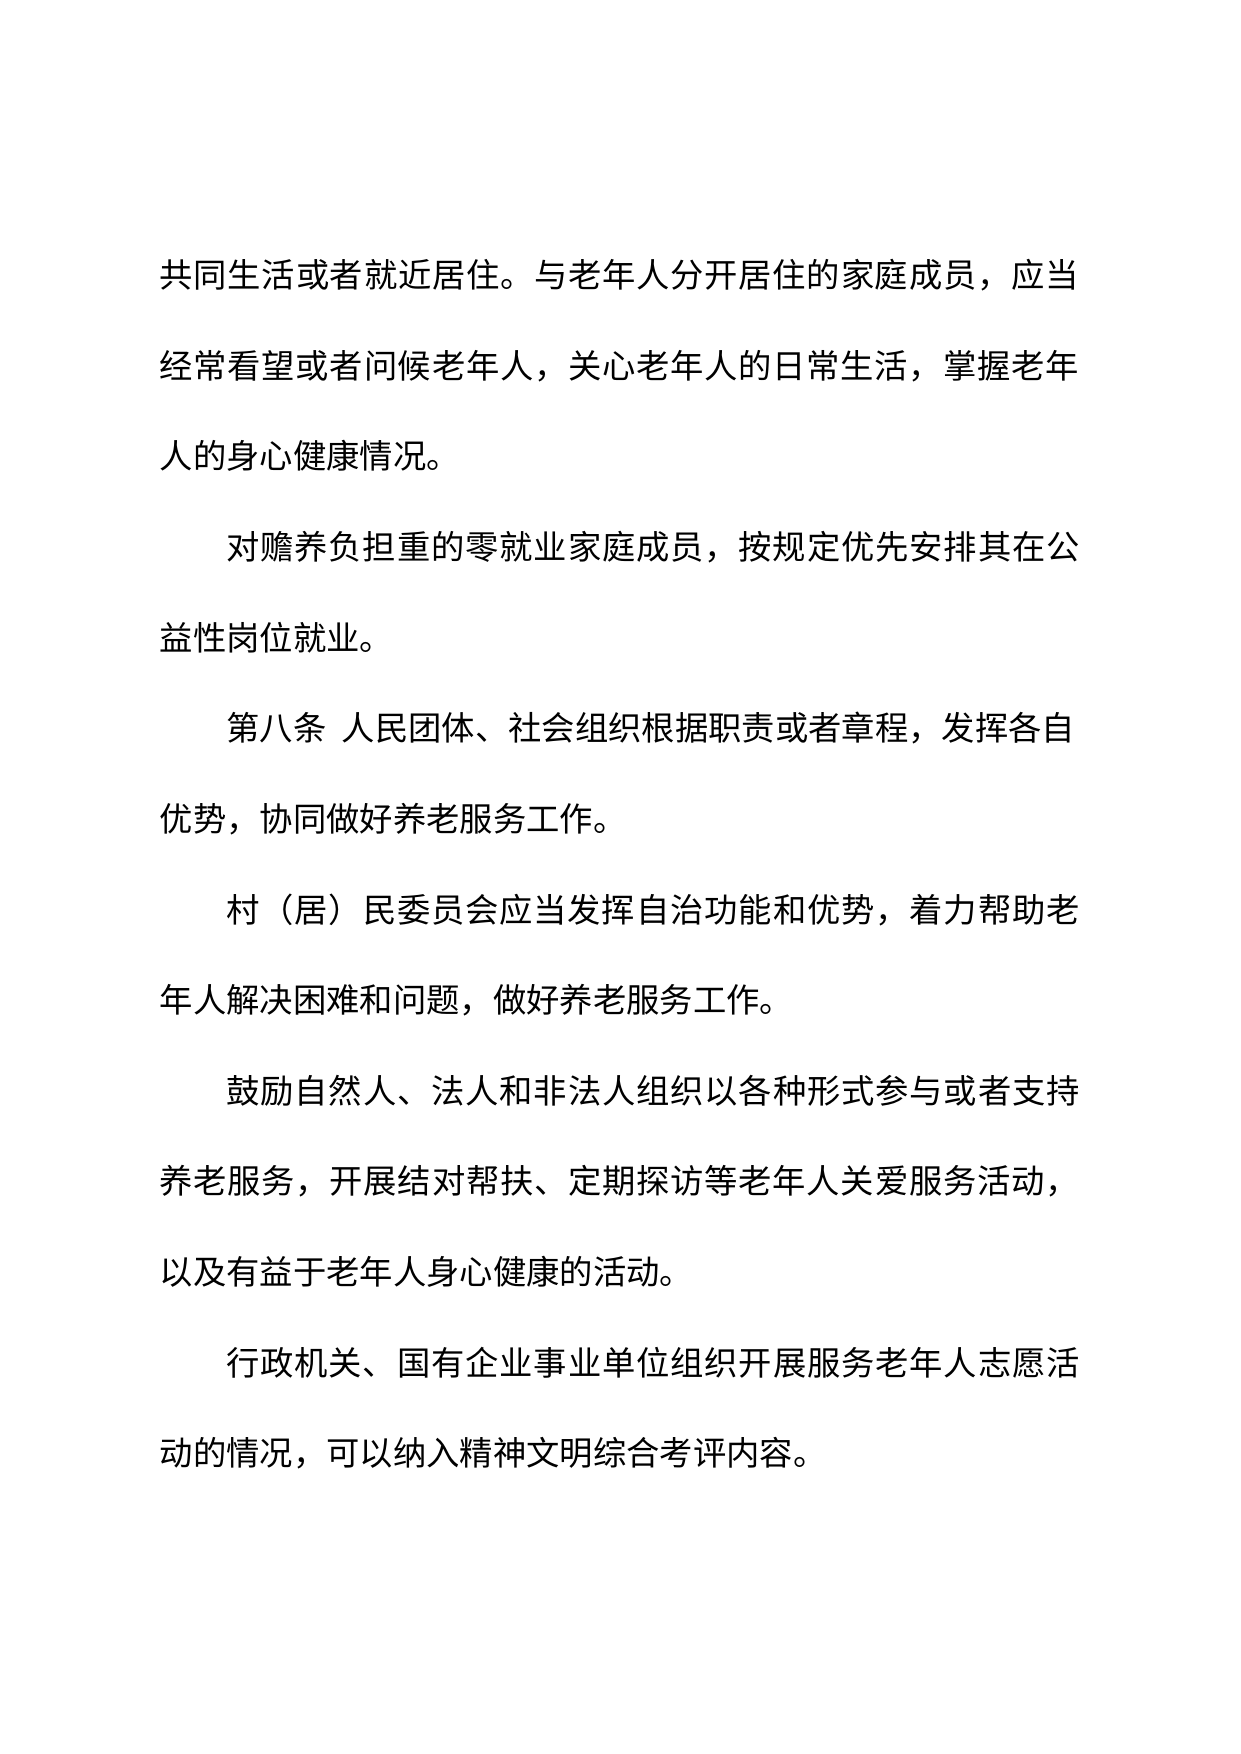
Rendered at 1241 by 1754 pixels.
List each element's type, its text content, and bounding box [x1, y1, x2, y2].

text 行政机关、国有企业事业单位组织开展服务老年人志愿活动的情况，可以纳入精神文明综合考评内容。 [159, 1315, 1081, 1497]
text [159, 228, 1081, 500]
text 村（居）民委员会应当发挥自治功能和优势，着力帮助老年人解决困难和问题，做好养老服务工作。 [159, 862, 1081, 1043]
text 鼓励自然人、法人和非法人组织以各种形式参与或者支持养老服务，开展结对帮扶、定期探访等老年人关爱服务活动，以及有益于老年人身心健康的活动。 [159, 1043, 1081, 1315]
text 对赡养负担重的零就业家庭成员，按规定优先安排其在公益性岗位就业。 [159, 500, 1081, 681]
text 第八条 人民团体、社会组织根据职责或者章程，发挥各自优势，协同做好养老服务工作。 [159, 681, 1081, 862]
